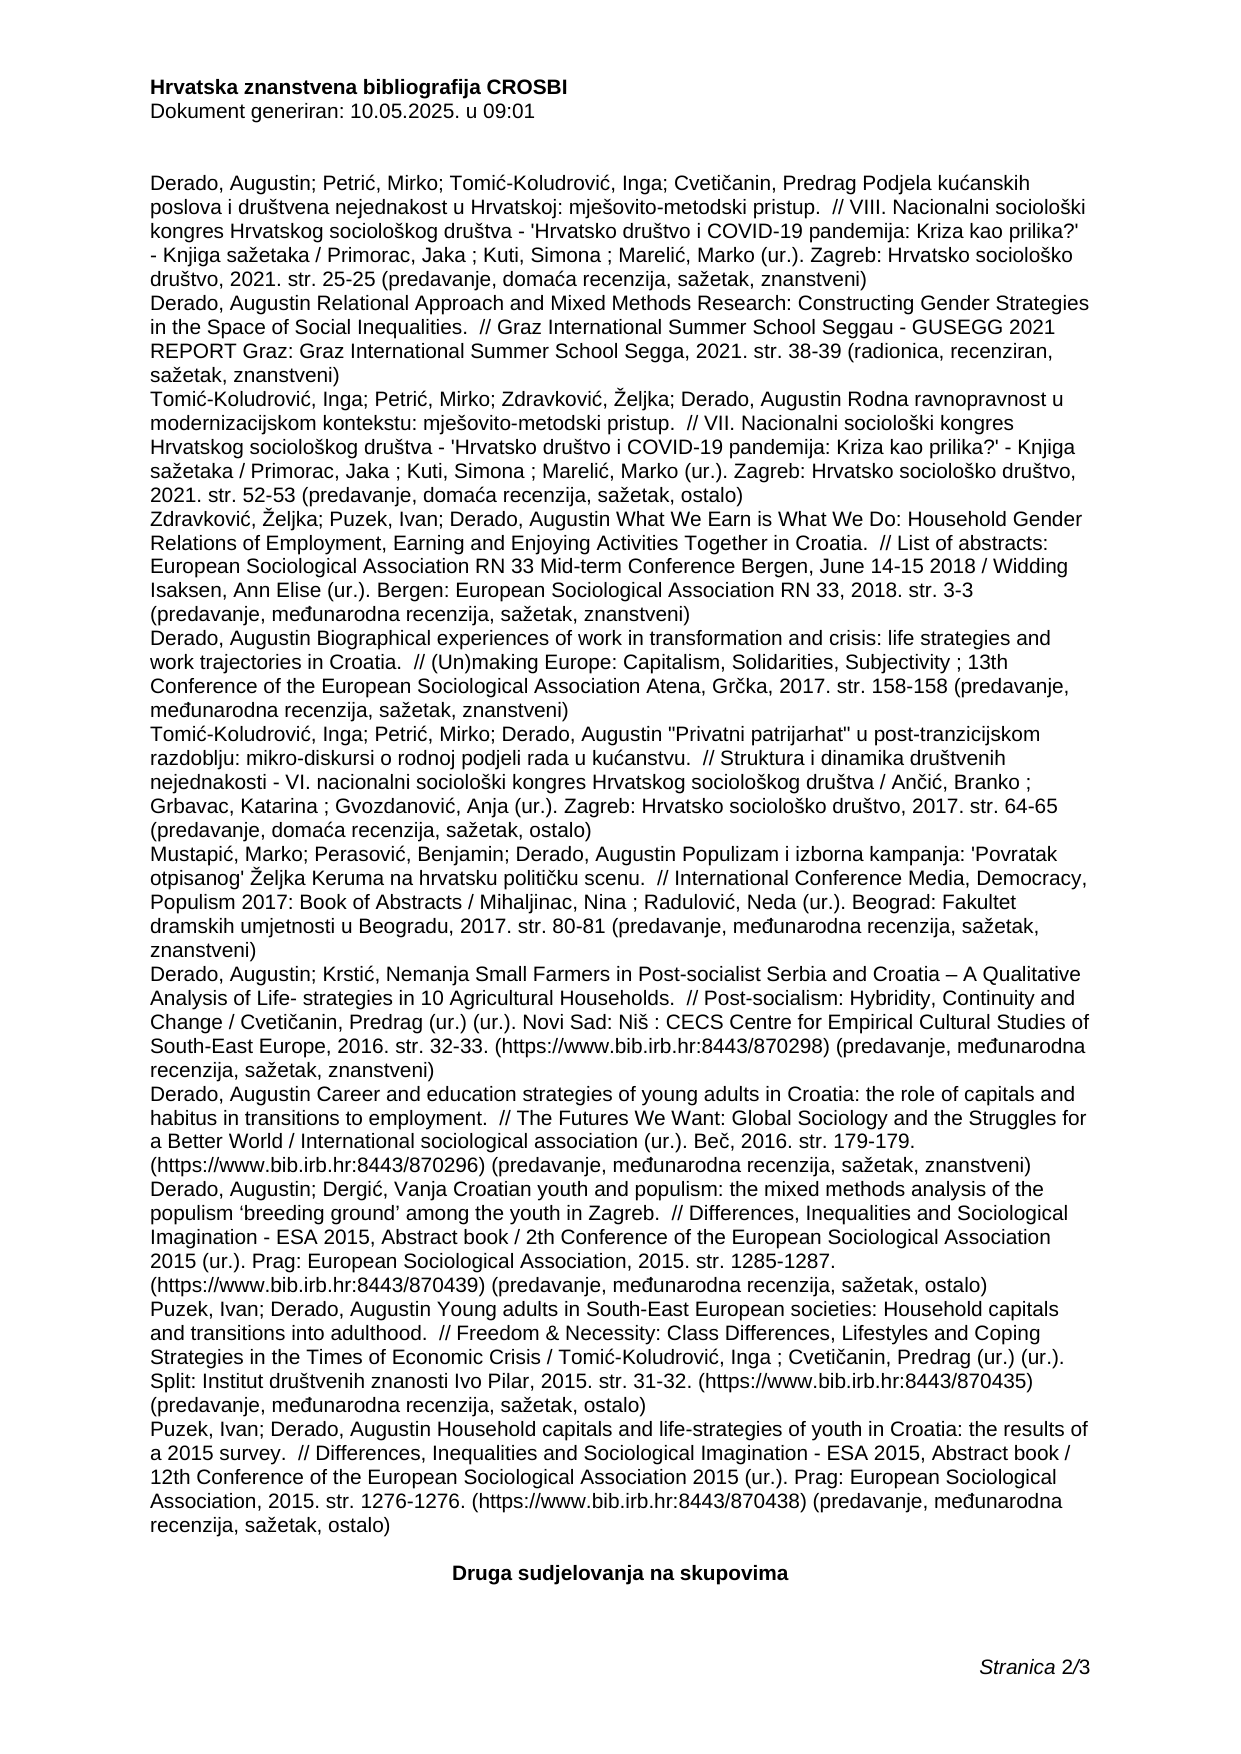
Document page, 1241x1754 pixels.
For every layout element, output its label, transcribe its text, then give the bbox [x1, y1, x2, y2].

text Tomić-Koludrović, Inga; Petrić, Mirko; Zdravković, Željka; Derado, Augustin [150, 387, 1090, 506]
text Derado, Augustin; Petrić, Mirko; Tomić-Koludrović, Inga; Cvetičanin, Predrag [150, 171, 1090, 291]
text Derado, Augustin [150, 291, 1090, 387]
text Derado, Augustin [150, 1081, 1090, 1177]
text Puzek, Ivan; Derado, Augustin [150, 1297, 1090, 1417]
text Mustapić, Marko; Perasović, Benjamin; Derado, Augustin [150, 842, 1090, 962]
text Tomić-Koludrović, Inga; Petrić, Mirko; Derado, Augustin [150, 722, 1090, 842]
subtitle Druga sudjelovanja na skupovima [150, 1561, 1090, 1584]
text Zdravković, Željka; Puzek, Ivan; Derado, Augustin [150, 506, 1090, 626]
text Puzek, Ivan; Derado, Augustin [150, 1417, 1090, 1537]
text Derado, Augustin; Dergić, Vanja [150, 1177, 1090, 1297]
text Derado, Augustin; Krstić, Nemanja [150, 962, 1090, 1081]
text Derado, Augustin [150, 626, 1090, 722]
